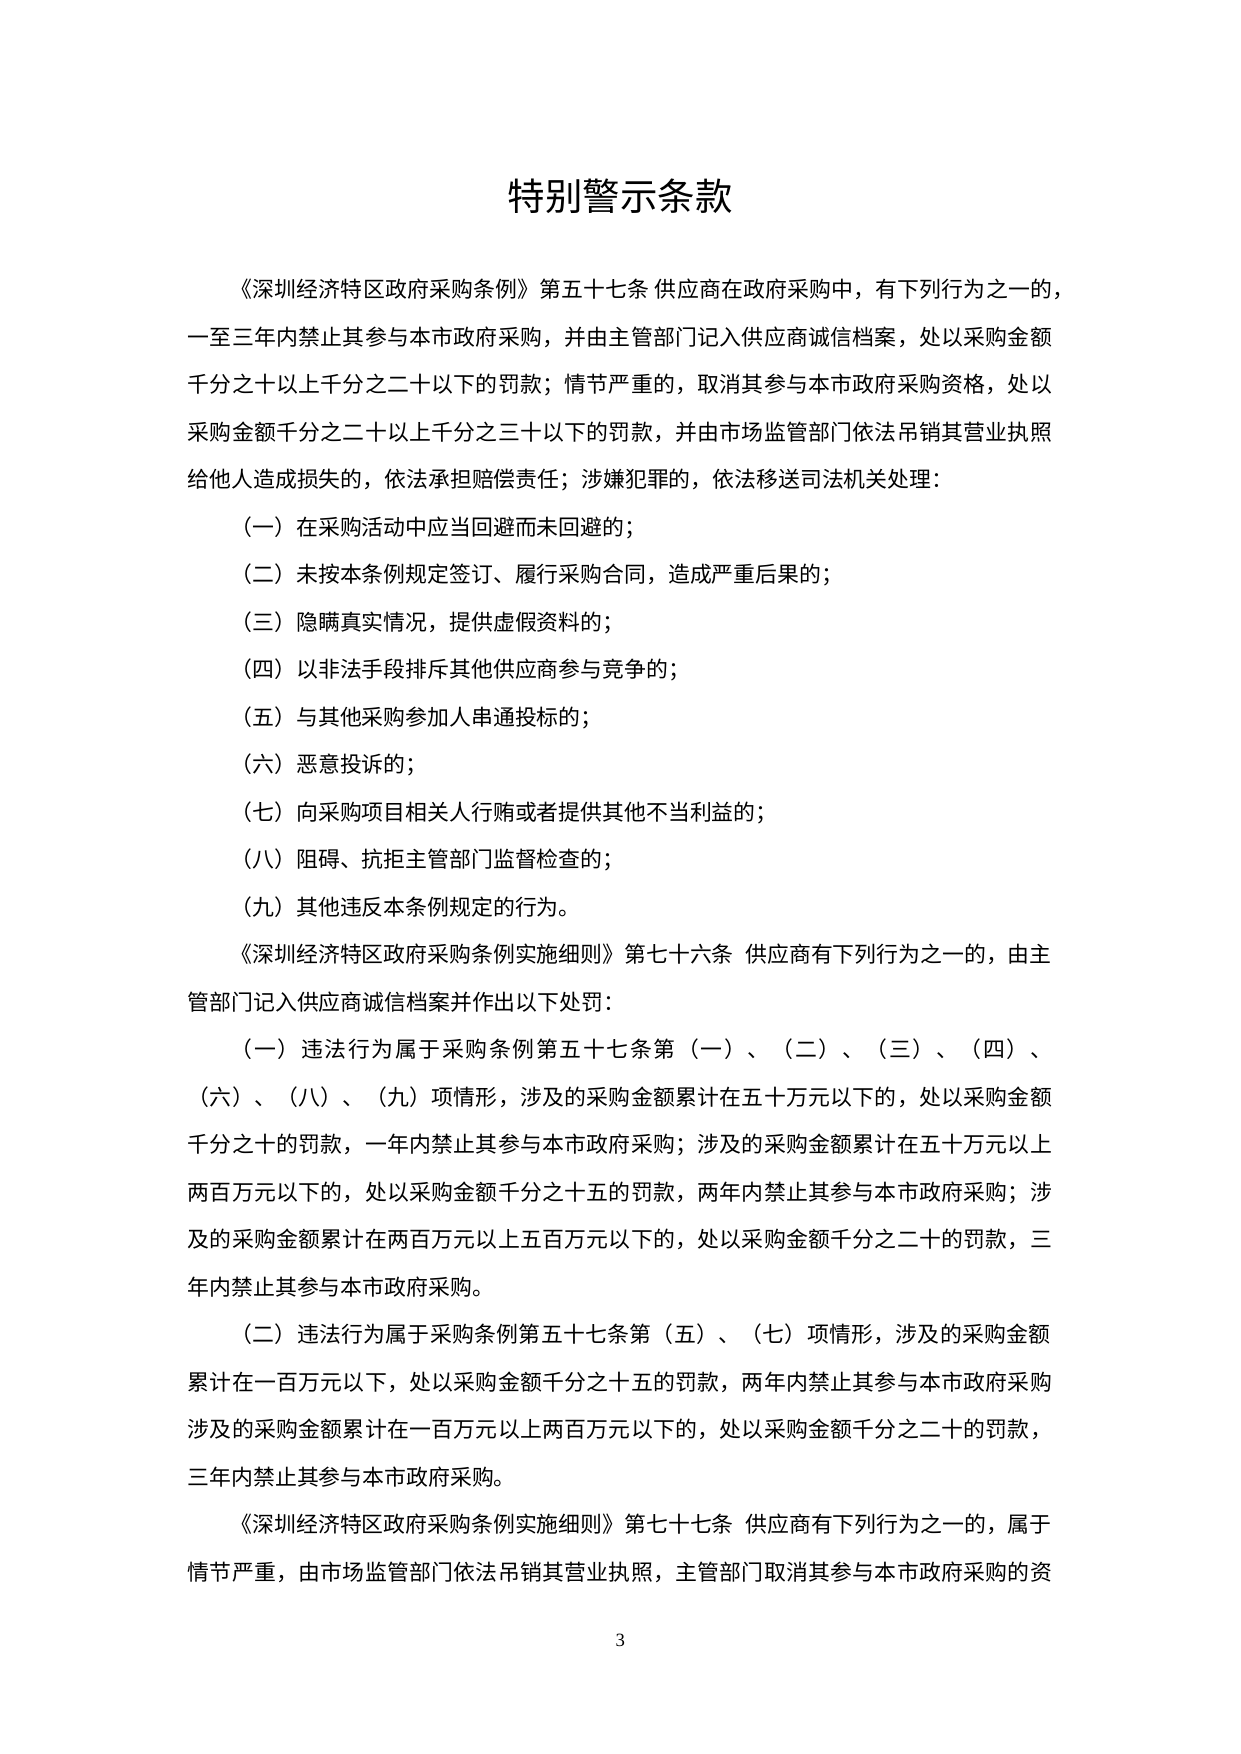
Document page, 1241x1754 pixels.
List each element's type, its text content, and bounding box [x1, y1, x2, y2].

text （一）违法行为属于采购条例第五十七条第（一）、（二）、（三）、（四）、（六）、（八）、（九）项情形，涉及的采购金额累计在五十万元以下的，处以采购金额千分之十的罚款，一年内禁止其参与本市政府采购；涉及的采购金额累计在五十万元以上两百万元以下的，处以采购金额千分之十五的罚款，两年内禁止其参与本市政府采购；涉及的采购金额累计在两百万元以上五百万元以下的，处以采购金额千分之二十的罚款，三年内禁止其参与本市政府采购。 [187, 1032, 1053, 1301]
text （九）其他违反本条例规定的行为。 [187, 889, 1053, 921]
text （七）向采购项目相关人行贿或者提供其他不当利益的； [187, 794, 1053, 826]
text （一）在采购活动中应当回避而未回避的； [187, 509, 1053, 541]
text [187, 1507, 1053, 1586]
text （六）恶意投诉的； [187, 747, 1053, 779]
text （四）以非法手段排斥其他供应商参与竞争的； [187, 652, 1053, 684]
text （五）与其他采购参加人串通投标的； [187, 699, 1053, 731]
text （八）阻碍、抗拒主管部门监督检查的； [187, 842, 1053, 874]
text （三）隐瞒真实情况，提供虚假资料的； [187, 604, 1053, 636]
text （二）未按本条例规定签订、履行采购合同，造成严重后果的； [187, 557, 1053, 589]
text 《深圳经济特区政府采购条例实施细则》第七十六条 供应商有下列行为之一的，由主管部门记入供应商诚信档案并作出以下处罚： [187, 937, 1053, 1016]
text （二）违法行为属于采购条例第五十七条第（五）、（七）项情形，涉及的采购金额累计在一百万元以下，处以采购金额千分之十五的罚款，两年内禁止其参与本市政府采购；涉及的采购金额累计在一百万元以上两百万元以下的，处以采购金额千分之二十的罚款，三年内禁止其参与本市政府采购。 [187, 1317, 1053, 1491]
text 《深圳经济特区政府采购条例》第五十七条 供应商在政府采购中，有下列行为之一的，一至三年内禁止其参与本市政府采购，并由主管部门记入供应商诚信档案，处以采购金额千分之十以上千分之二十以下的罚款；情节严重的，取消其参与本市政府采购资格，处以采购金额千分之二十以上千分之三十以下的罚款，并由市场监管部门依法吊销其营业执照；给他人造成损失的，依法承担赔偿责任；涉嫌犯罪的，依法移送司法机关处理： [187, 272, 1053, 494]
text 特别警示条款 [187, 162, 1053, 227]
